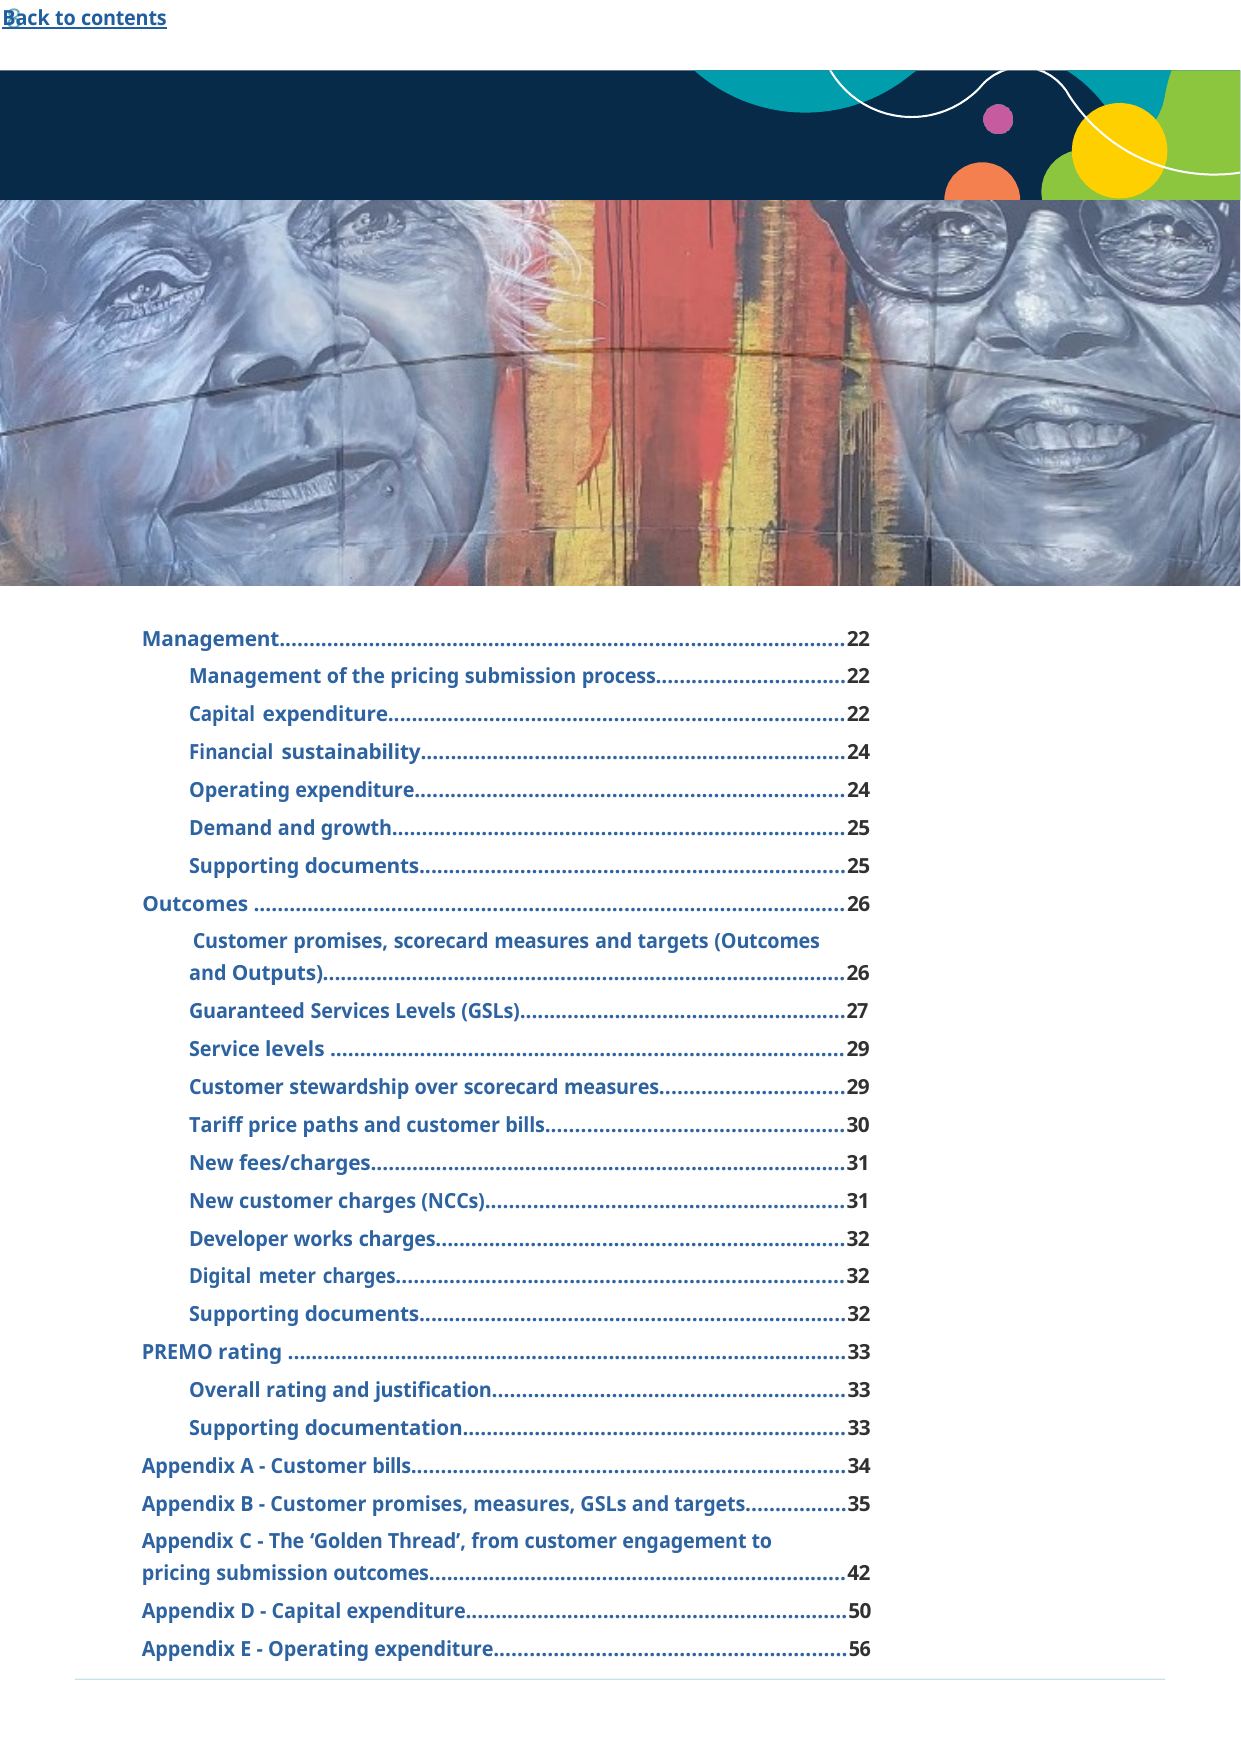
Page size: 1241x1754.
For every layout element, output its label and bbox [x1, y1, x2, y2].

picture [983, 104, 1013, 134]
picture [0, 200, 1241, 586]
